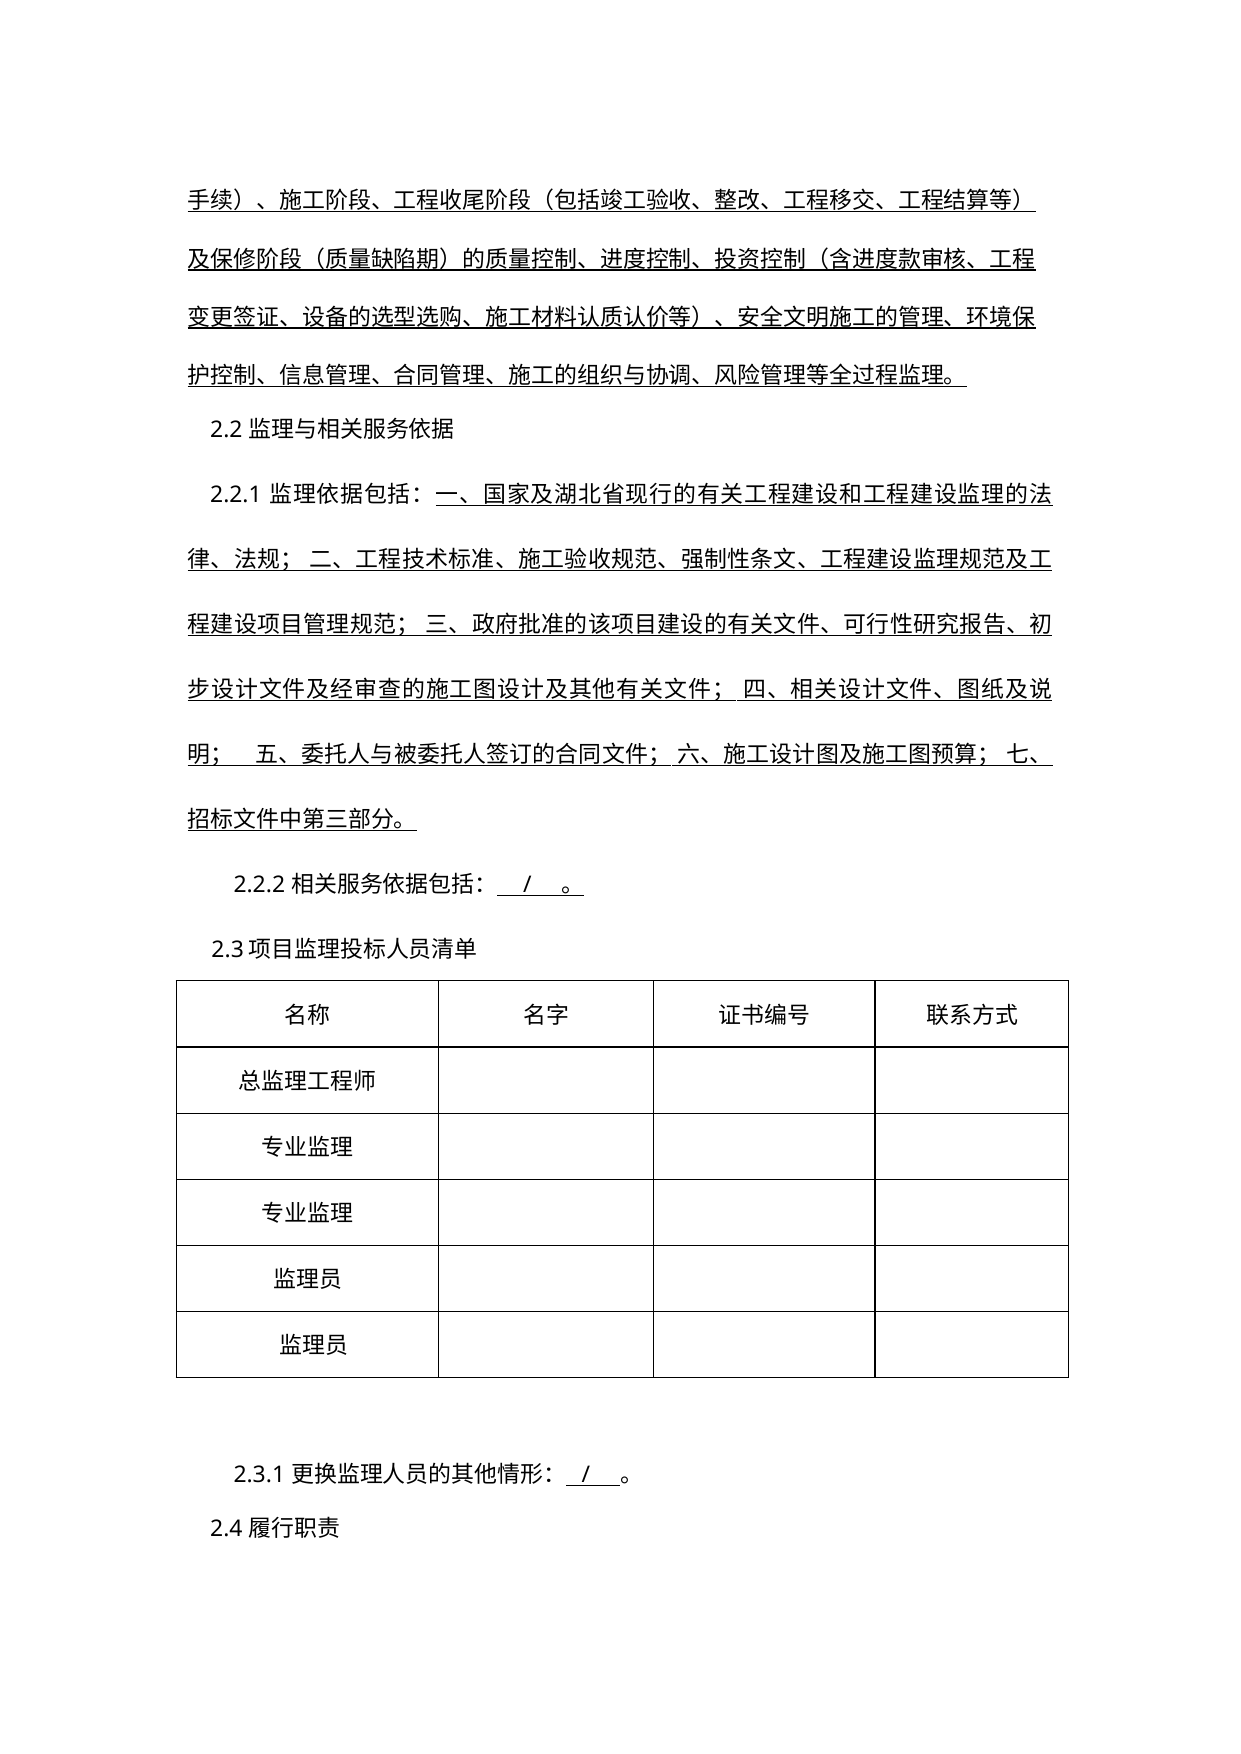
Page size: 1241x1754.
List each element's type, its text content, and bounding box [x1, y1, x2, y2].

table_cell [439, 1114, 653, 1178]
text 2.4 履行职责 [187, 1494, 1053, 1559]
table_header 名字 [439, 981, 653, 1046]
table_cell 监理员 [177, 1246, 438, 1311]
table_cell [439, 1312, 653, 1377]
table_cell 专业监理 [177, 1180, 438, 1244]
text 2.2.1 监理依据包括：一、国家及湖北省现行的有关工程建设和工程建设监理的法律、法规； 二、工程技术标准、施工验收规范、强制性条文、工程建设监理规范及工程建设项目管理规范； 三、政府批准的该项目建设的有关文件、可行性研究报告、初步设计文件及经审查的施工图设计及其他有关文件； 四、相关设计文件、图纸及说明； 五、委托人与被委托人签订的合同文件； 六、施工设计图及施工图预算； 七、招标文件中第三部分。 [187, 460, 1053, 765]
text 2.2.2 相关服务依据包括： / 。 [187, 850, 1053, 915]
table_cell [654, 1114, 874, 1178]
table_header 联系方式 [876, 981, 1068, 1046]
text 2.2.1 监理依据包括：一、国家及湖北省现行的有关工程建设和工程建设监理的法律、法规； 二、工程技术标准、施工验收规范、强制性条文、工程建设监理规范及工程建设项目管理规范； 三、政府批准的该项目建设的有关文件、可行性研究报告、初步设计文件及经审查的施工图设计及其他有关文件； 四、相关设计文件、图纸及说明； 五、委托人与被委托人签订的合同文件； 六、施工设计图及施工图预算； 七、招标文件中第三部分。 [187, 766, 1053, 850]
table_cell [654, 1048, 874, 1112]
table_cell [439, 1246, 653, 1311]
table_cell 监理员 [177, 1312, 438, 1377]
table_cell [654, 1180, 874, 1244]
table_cell [439, 1048, 653, 1112]
table_cell [654, 1246, 874, 1311]
table_cell [876, 1180, 1068, 1244]
table_header 证书编号 [654, 981, 874, 1046]
text 2.3项目监理投标人员清单 [187, 915, 1053, 980]
table_cell [876, 1114, 1068, 1178]
table_cell [876, 1312, 1068, 1377]
table_cell [876, 1048, 1068, 1112]
text 2.2 监理与相关服务依据 [187, 395, 1053, 460]
table_cell 总监理工程师 [177, 1048, 438, 1112]
table_cell 专业监理 [177, 1114, 438, 1178]
table_cell [876, 1246, 1068, 1311]
table_cell [654, 1312, 874, 1377]
table_header 名称 [177, 981, 438, 1046]
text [187, 162, 1053, 395]
text 2.3.1 更换监理人员的其他情形： / 。 [187, 1436, 1053, 1494]
table_cell [439, 1180, 653, 1244]
